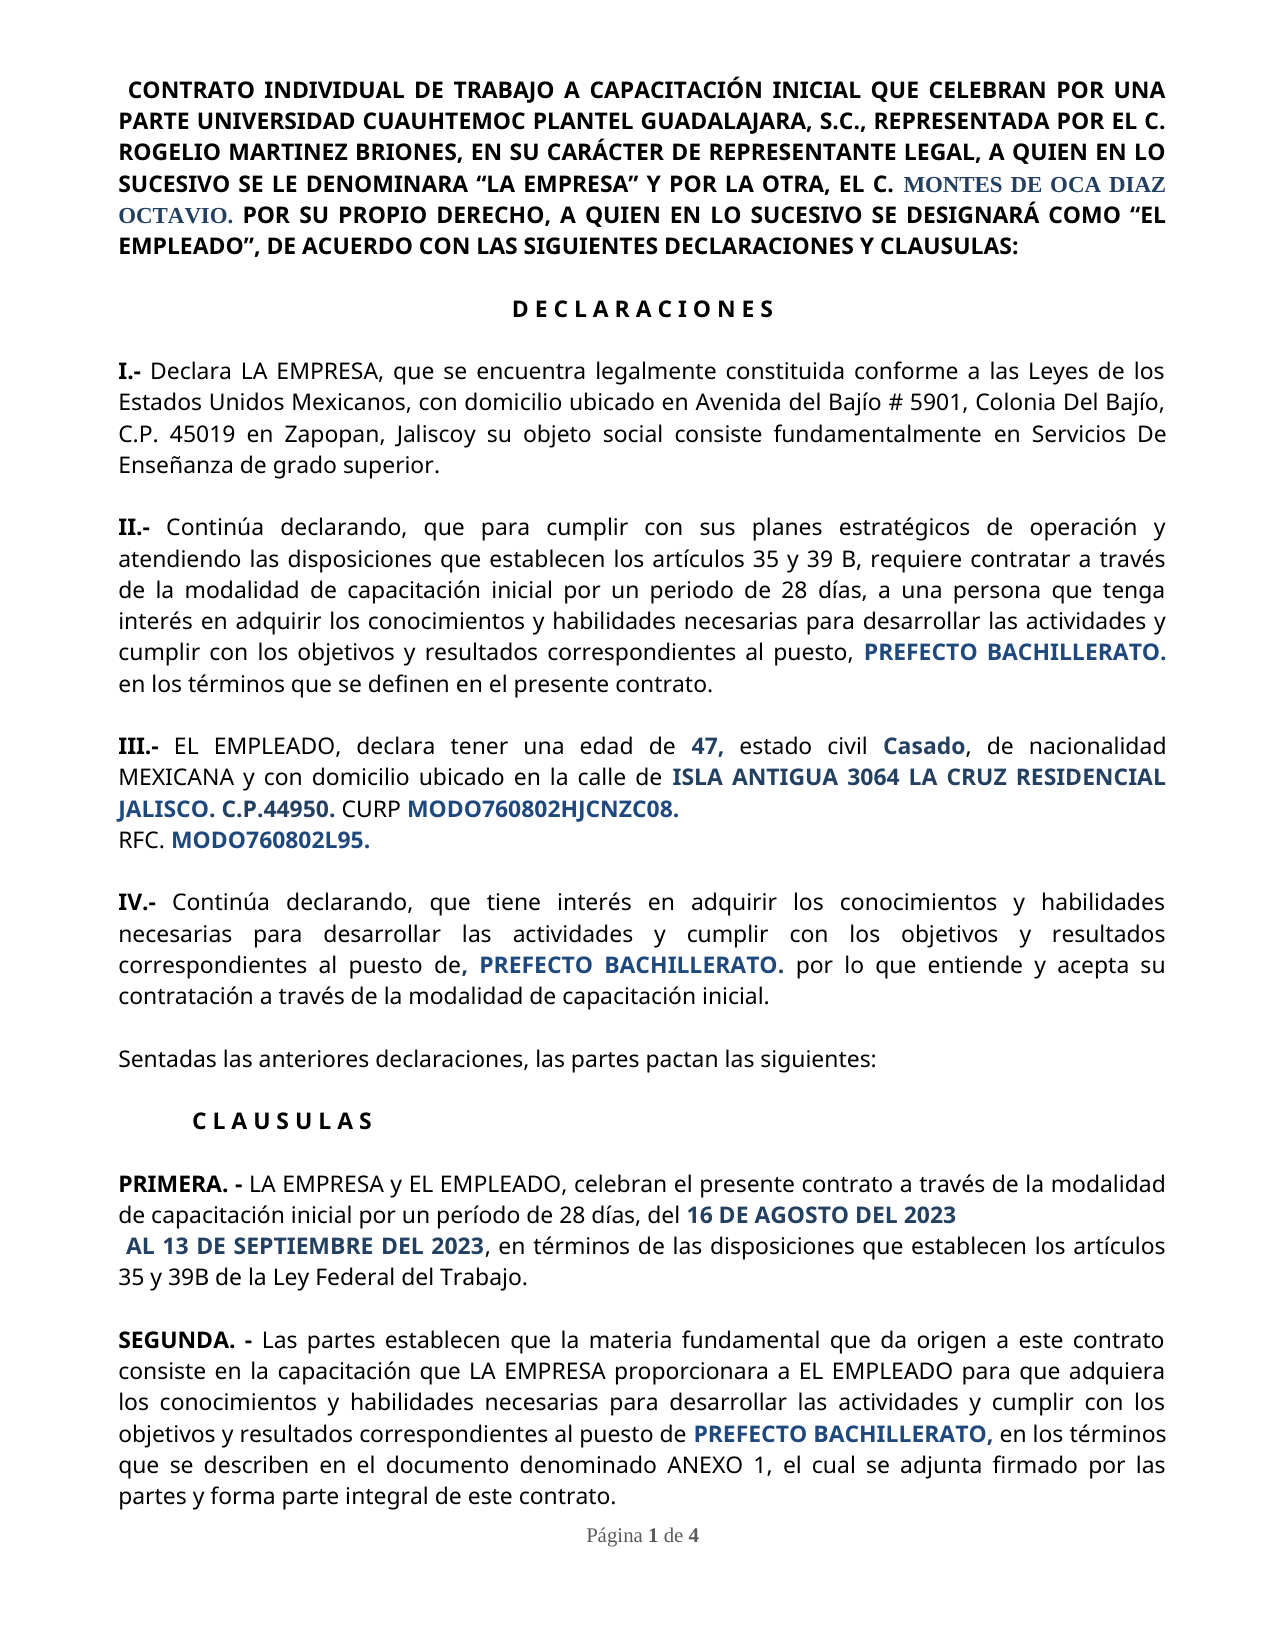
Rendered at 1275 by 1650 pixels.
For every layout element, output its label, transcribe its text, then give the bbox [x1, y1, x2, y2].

text Sentadas las anteriores declaraciones, las partes pactan las siguientes: [118, 1043, 1167, 1074]
text I.- Declara LA EMPRESA, que se encuentra legalmente constituida conforme a las Leyes de los Estados Unidos Mexicanos, con domicilio ubicado en Avenida del Bajío # 5901, Colonia Del Bajío, C.P. 45019 en Zapopan, Jalisco y su objeto social consiste fundamentalmente en Servicios De Enseñanza de grado superior. [118, 355, 1167, 480]
text SEGUNDA. - Las partes establecen que la materia fundamental que da origen a este contrato consiste en la capacitación que LA EMPRESA proporcionara a EL EMPLEADO para que adquiera los conocimientos y habilidades necesarias para desarrollar las actividades y cumplir con los objetivos y resultados correspondientes al puesto de PREFECTO BACHILLERATO, en los términos que se describen en el documento denominado ANEXO 1, el cual se adjunta firmado por las partes y forma parte integral de este contrato. [118, 1324, 1167, 1511]
text D E C L A R A C I O N E S [118, 293, 1167, 324]
text IV.- Continúa declarando, que tiene interés en adquirir los conocimientos y habilidades necesarias para desarrollar las actividades y cumplir con los objetivos y resultados correspondientes al puesto de, PREFECTO BACHILLERATO. por lo que entiende y acepta su contratación a través de la modalidad de capacitación inicial. [118, 886, 1167, 1011]
text C L A U S U L A S [118, 1105, 1167, 1136]
text AL 13 DE SEPTIEMBRE DEL 2023, en términos de las disposiciones que establecen los artículos 35 y 39B de la Ley Federal del Trabajo. [118, 1230, 1167, 1293]
text CONTRATO INDIVIDUAL DE TRABAJO A CAPACITACIÓN INICIAL QUE CELEBRAN POR UNA PARTE UNIVERSIDAD CUAUHTEMOC PLANTEL GUADALAJARA, S.C., REPRESENTADA POR EL C. ROGELIO MARTINEZ BRIONES, EN SU CARÁCTER DE REPRESENTANTE LEGAL, A QUIEN EN LO SUCESIVO SE LE DENOMINARA “LA EMPRESA” Y POR LA OTRA, EL C. MONTES DE OCA DIAZ OCTAVIO. POR SU PROPIO DERECHO, A QUIEN EN LO SUCESIVO SE DESIGNARÁ COMO “EL EMPLEADO”, DE ACUERDO CON LAS SIGUIENTES DECLARACIONES Y CLAUSULAS: [118, 74, 1167, 261]
text PRIMERA. - LA EMPRESA y EL EMPLEADO, celebran el presente contrato a través de la modalidad de capacitación inicial por un período de 28 días, del 16 DE AGOSTO DEL 2023 [118, 1168, 1167, 1230]
text III.- EL EMPLEADO, declara tener una edad de 47, estado civil Casado, de nacionalidad MEXICANA y con domicilio ubicado en la calle de ISLA ANTIGUA 3064 LA CRUZ RESIDENCIAL JALISCO. C.P.44950. CURP MODO760802HJCNZC08. [118, 730, 1167, 824]
text RFC. MODO760802L95. [118, 824, 1167, 855]
text II.- Continúa declarando, que para cumplir con sus planes estratégicos de operación y atendiendo las disposiciones que establecen los artículos 35 y 39 B, requiere contratar a través de la modalidad de capacitación inicial por un periodo de 28 días, a una persona que tenga interés en adquirir los conocimientos y habilidades necesarias para desarrollar las actividades y cumplir con los objetivos y resultados correspondientes al puesto, PREFECTO BACHILLERATO. en los términos que se definen en el presente contrato. [118, 511, 1167, 699]
